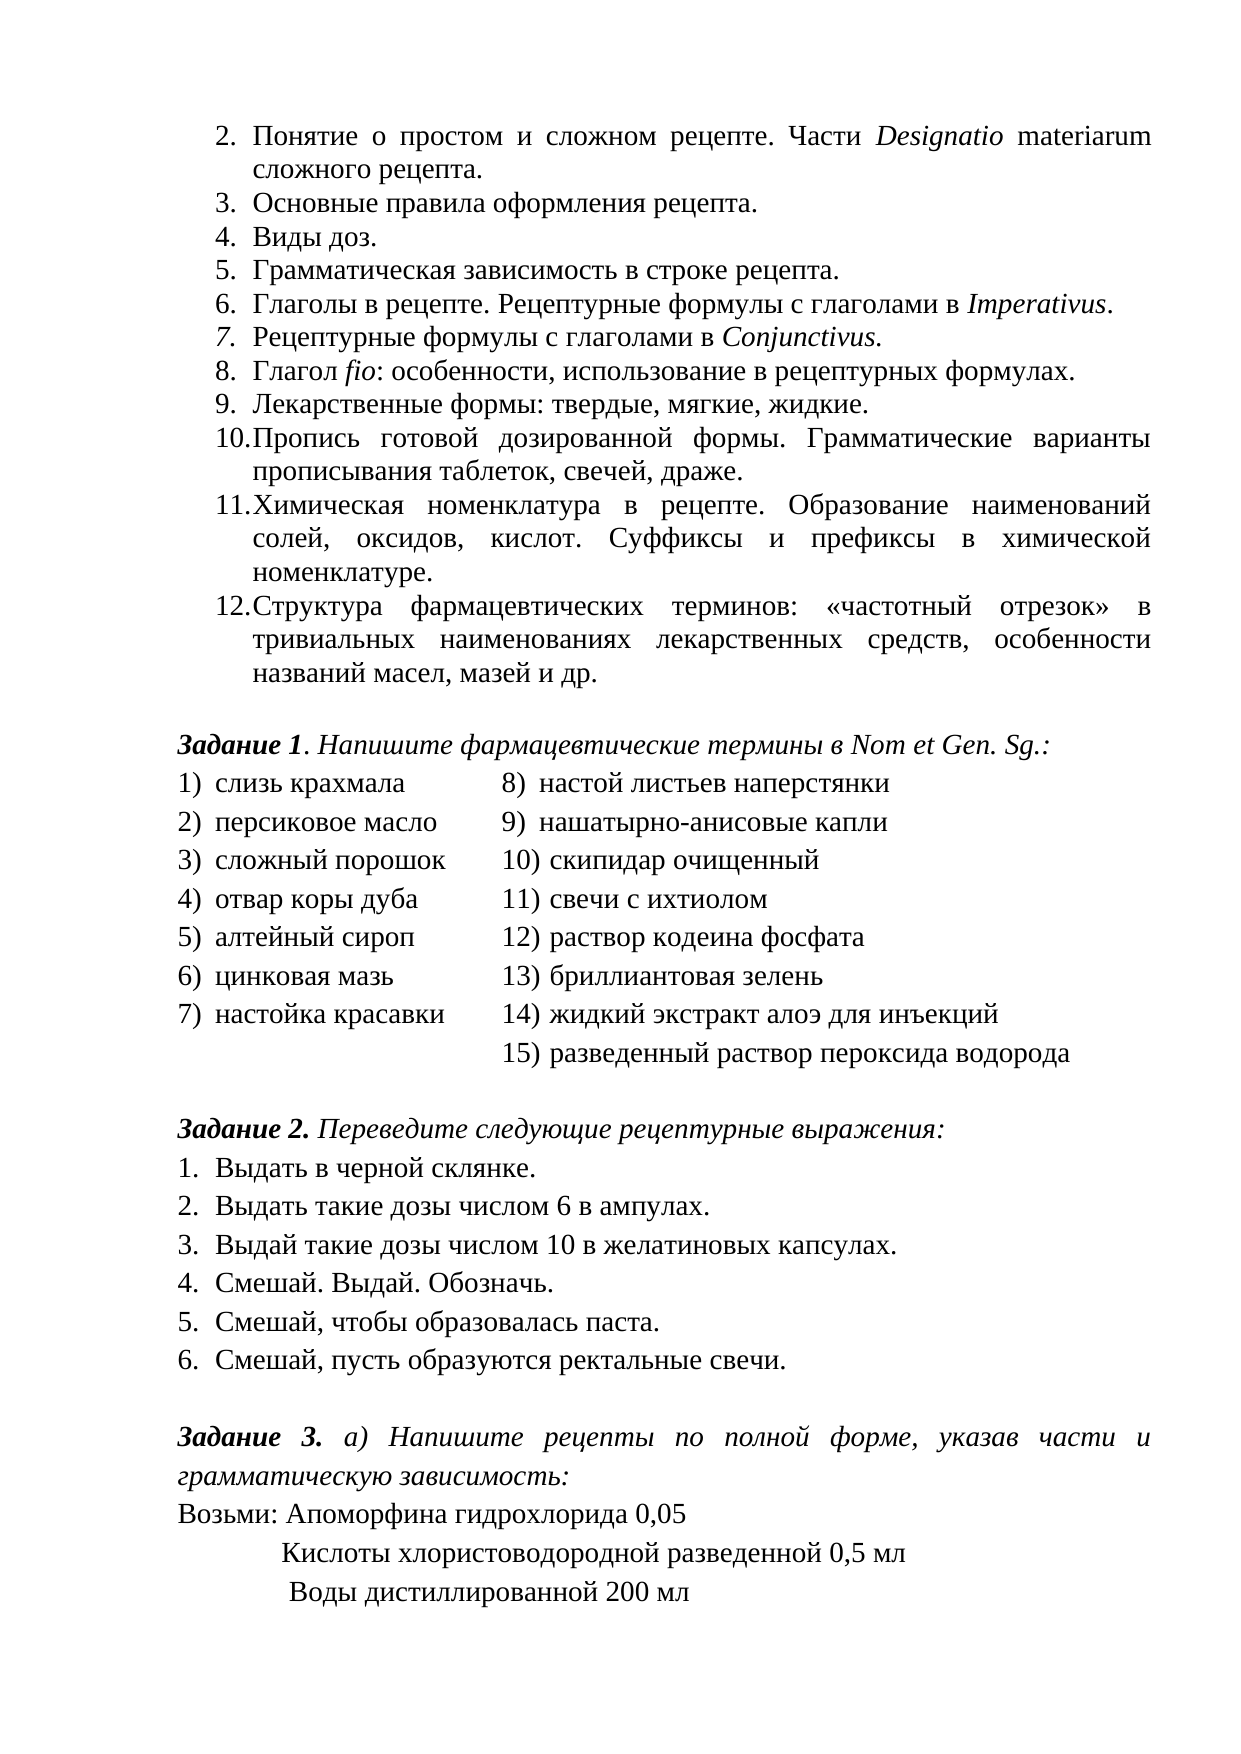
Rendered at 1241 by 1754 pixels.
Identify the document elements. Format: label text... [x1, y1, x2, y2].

list Смешай, пусть образуются ректальные свечи. [177, 1342, 1152, 1376]
list Глаголы в рецепте. Рецептурные формулы с глаголами в Imperativus. [215, 286, 1152, 319]
list Пропись готовой дозированной формы. Грамматические варианты прописывания таблеток, свечей, драже. [215, 420, 1152, 487]
list Выдай такие дозы числом 10 в желатиновых капсулах. [177, 1227, 1152, 1260]
list Смешай. Выдай. Обозначь. [177, 1265, 1152, 1299]
list Понятие о простом и сложном рецепте. Части Designatio materiarum сложного рецепта. [215, 118, 1152, 185]
list Основные правила оформления рецепта. [215, 185, 1152, 219]
list Химическая номенклатура в рецепте. Образование наименований солей, оксидов, кислот. Суффиксы и префиксы в химической номенклатуре. [215, 487, 1152, 588]
list Выдать в черной склянке. [177, 1150, 1152, 1183]
list Смешай, чтобы образовалась паста. [177, 1304, 1152, 1337]
list Глагол fio: особенности, использование в рецептурных формулах. [215, 353, 1152, 386]
list Структура фармацевтических терминов: «частотный отрезок» в тривиальных наименованиях лекарственных средств, особенности названий масел, мазей и др. [215, 588, 1152, 688]
text Воды дистиллированной 200 мл [165, 1574, 1152, 1607]
text Задание 1. Напишите фармацевтические термины в Nom et Gen. Sg.: [177, 727, 1152, 760]
table_header слизь крахмала персиковое масло сложный порошок отвар коры дуба алтейный сироп цинковая мазь настойка красавки [166, 765, 490, 1073]
list Грамматическая зависимость в строке рецепта. [215, 252, 1152, 286]
text Задание 3. а) Напишите рецепты по полной форме, указав части и грамматическую зависимость: [177, 1419, 1152, 1492]
list Выдать такие дозы числом 6 в ампулах. [177, 1188, 1152, 1222]
list Рецептурные формулы с глаголами в Conjunctivus. [215, 319, 1152, 353]
text Задание 2. Переведите следующие рецептурные выражения: [177, 1111, 1152, 1145]
text Возьми: Апоморфина гидрохлорида 0,05 [177, 1497, 1152, 1530]
text Кислоты хлористоводородной разведенной 0,5 мл [150, 1535, 1152, 1569]
list Лекарственные формы: твердые, мягкие, жидкие. [215, 386, 1152, 420]
list Виды доз. [215, 219, 1152, 252]
table_header настой листьев наперстянки нашатырно-анисовые капли скипидар очищенный свечи с ихтиолом раствор кодеина фосфата бриллиантовая зелень жидкий экстракт алоэ для инъекций разведенный раствор пероксида водорода [490, 765, 1139, 1073]
